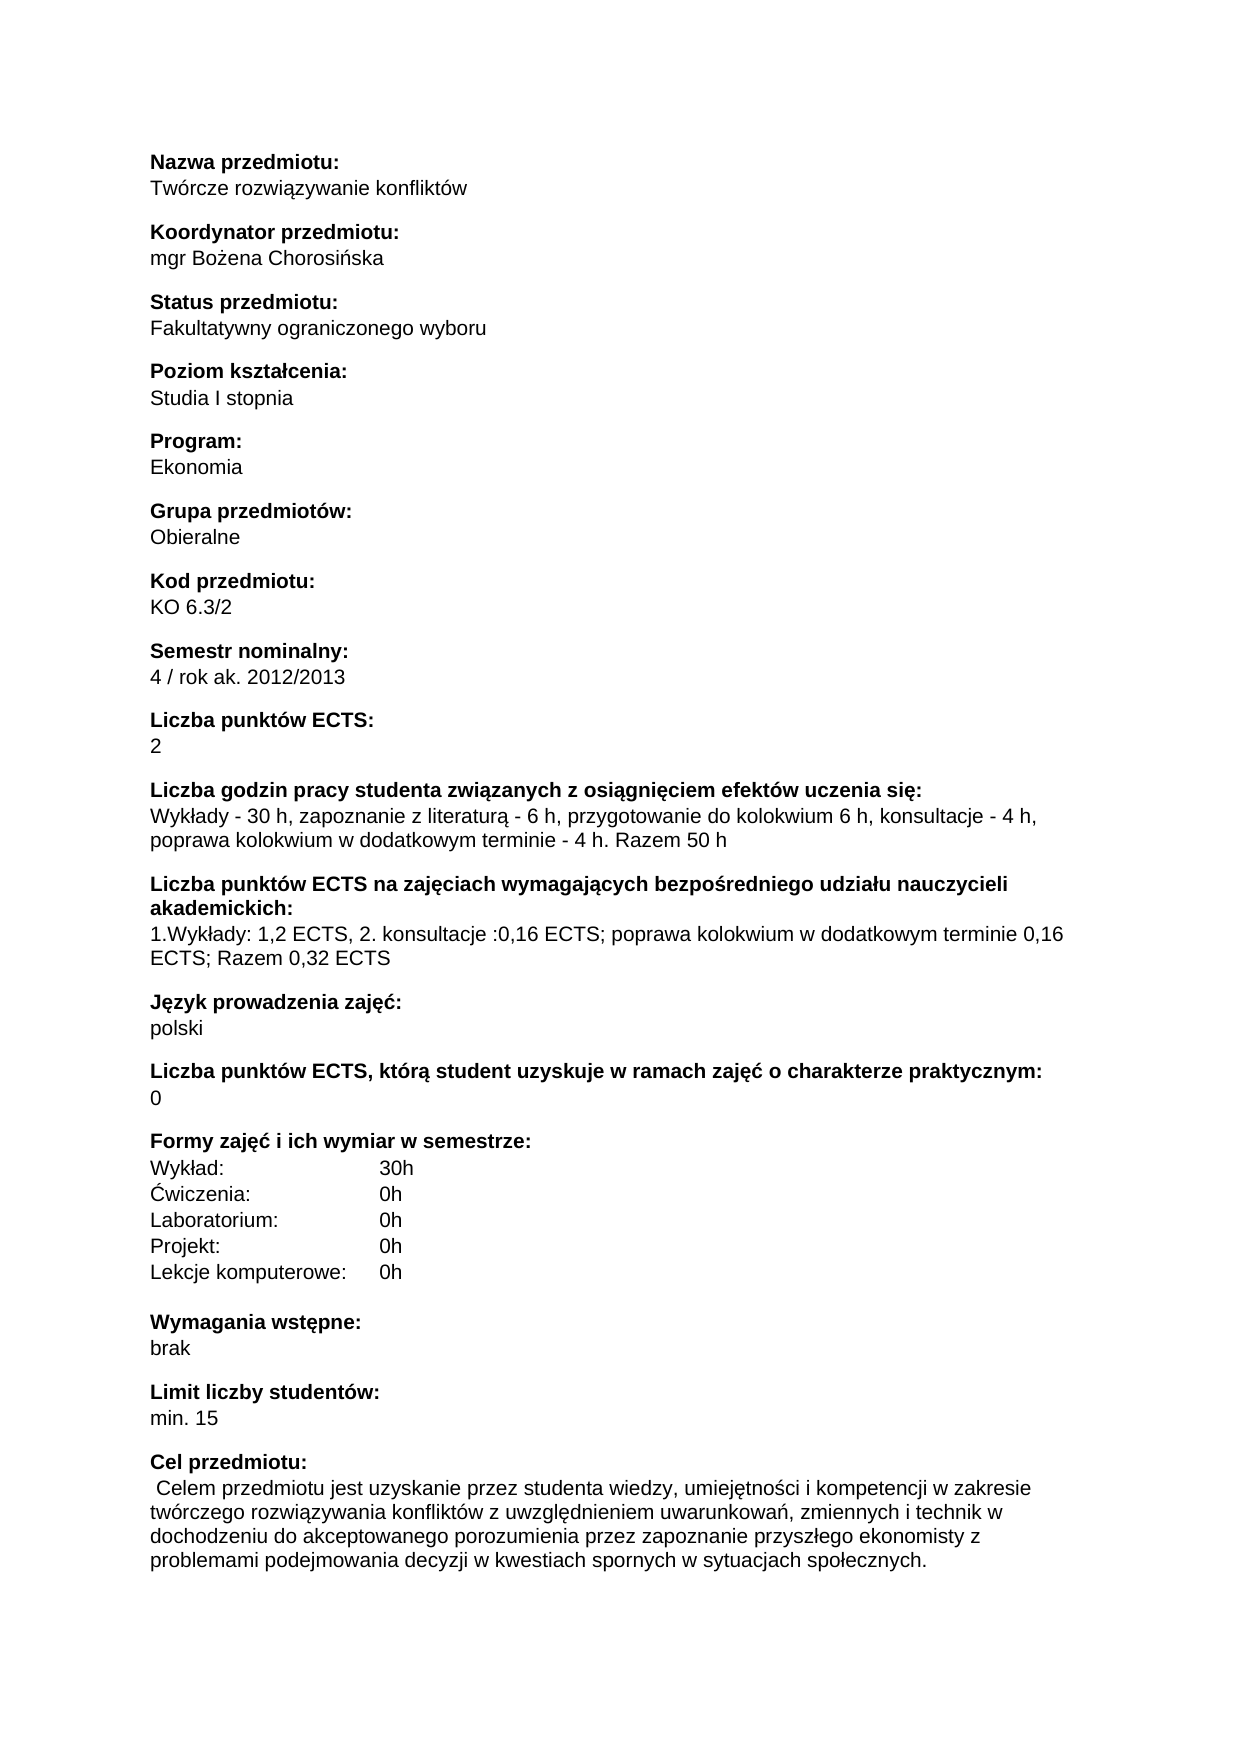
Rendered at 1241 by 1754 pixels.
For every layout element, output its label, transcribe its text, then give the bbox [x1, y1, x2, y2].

text Formy zajęć i ich wymiar w semestrze: [150, 1129, 1090, 1153]
text Kod przedmiotu: [150, 569, 1090, 593]
text Obieralne [150, 525, 1090, 549]
table_cell Ćwiczenia: [140, 1182, 367, 1206]
text Liczba punktów ECTS na zajęciach wymagających bezpośredniego udziału nauczycieli akademickich: [150, 872, 1090, 920]
text Studia I stopnia [150, 385, 1090, 409]
table_cell 0h [369, 1232, 597, 1258]
text Program: [150, 429, 1090, 453]
table_cell 0h [369, 1180, 597, 1206]
text Język prowadzenia zajęć: [150, 989, 1090, 1013]
text Liczba punktów ECTS, którą student uzyskuje w ramach zajęć o charakterze praktycznym: [150, 1059, 1090, 1083]
text Semestr nominalny: [150, 638, 1090, 662]
table_cell Lekcje komputerowe: [140, 1260, 367, 1284]
text mgr Bożena Chorosińska [150, 246, 1090, 270]
text Ekonomia [150, 455, 1090, 479]
table_cell Laboratorium: [140, 1208, 367, 1232]
table_header Wykład: [140, 1156, 367, 1180]
text Limit liczby studentów: [150, 1380, 1090, 1404]
text 2 [150, 734, 1090, 758]
text Nazwa przedmiotu: [150, 150, 1090, 174]
text Twórcze rozwiązywanie konfliktów [150, 176, 1090, 200]
text Cel przedmiotu: [150, 1449, 1090, 1473]
text min. 15 [150, 1406, 1090, 1430]
text brak [150, 1336, 1090, 1360]
text 1.Wykłady: 1,2 ECTS, 2. konsultacje :0,16 ECTS; poprawa kolokwium w dodatkowym terminie 0,16 ECTS; Razem 0,32 ECTS [150, 922, 1090, 970]
text 4 / rok ak. 2012/2013 [150, 664, 1090, 688]
text Wykłady - 30 h, zapoznanie z literaturą - 6 h, przygotowanie do kolokwium 6 h, konsultacje - 4 h, poprawa kolokwium w dodatkowym terminie - 4 h. Razem 50 h [150, 804, 1090, 852]
text KO 6.3/2 [150, 595, 1090, 619]
table_header 30h [369, 1156, 597, 1180]
text Celem przedmiotu jest uzyskanie przez studenta wiedzy, umiejętności i kompetencji w zakresie twórczego rozwiązywania konfliktów z uwzględnieniem uwarunkowań, zmiennych i technik w dochodzeniu do akceptowanego porozumienia przez zapoznanie przyszłego ekonomisty z problemami podejmowania decyzji w kwestiach spornych w sytuacjach społecznych. [150, 1476, 1090, 1571]
text Grupa przedmiotów: [150, 499, 1090, 523]
text Poziom kształcenia: [150, 359, 1090, 383]
table_cell 0h [369, 1206, 597, 1232]
table_cell Projekt: [140, 1234, 367, 1258]
text polski [150, 1016, 1090, 1039]
text Status przedmiotu: [150, 289, 1090, 313]
table_cell 0h [369, 1258, 597, 1284]
text Liczba godzin pracy studenta związanych z osiągnięciem efektów uczenia się: [150, 778, 1090, 802]
text Liczba punktów ECTS: [150, 708, 1090, 732]
text Fakultatywny ograniczonego wyboru [150, 316, 1090, 339]
text Koordynator przedmiotu: [150, 220, 1090, 244]
text 0 [150, 1085, 1090, 1109]
text Wymagania wstępne: [150, 1310, 1090, 1334]
